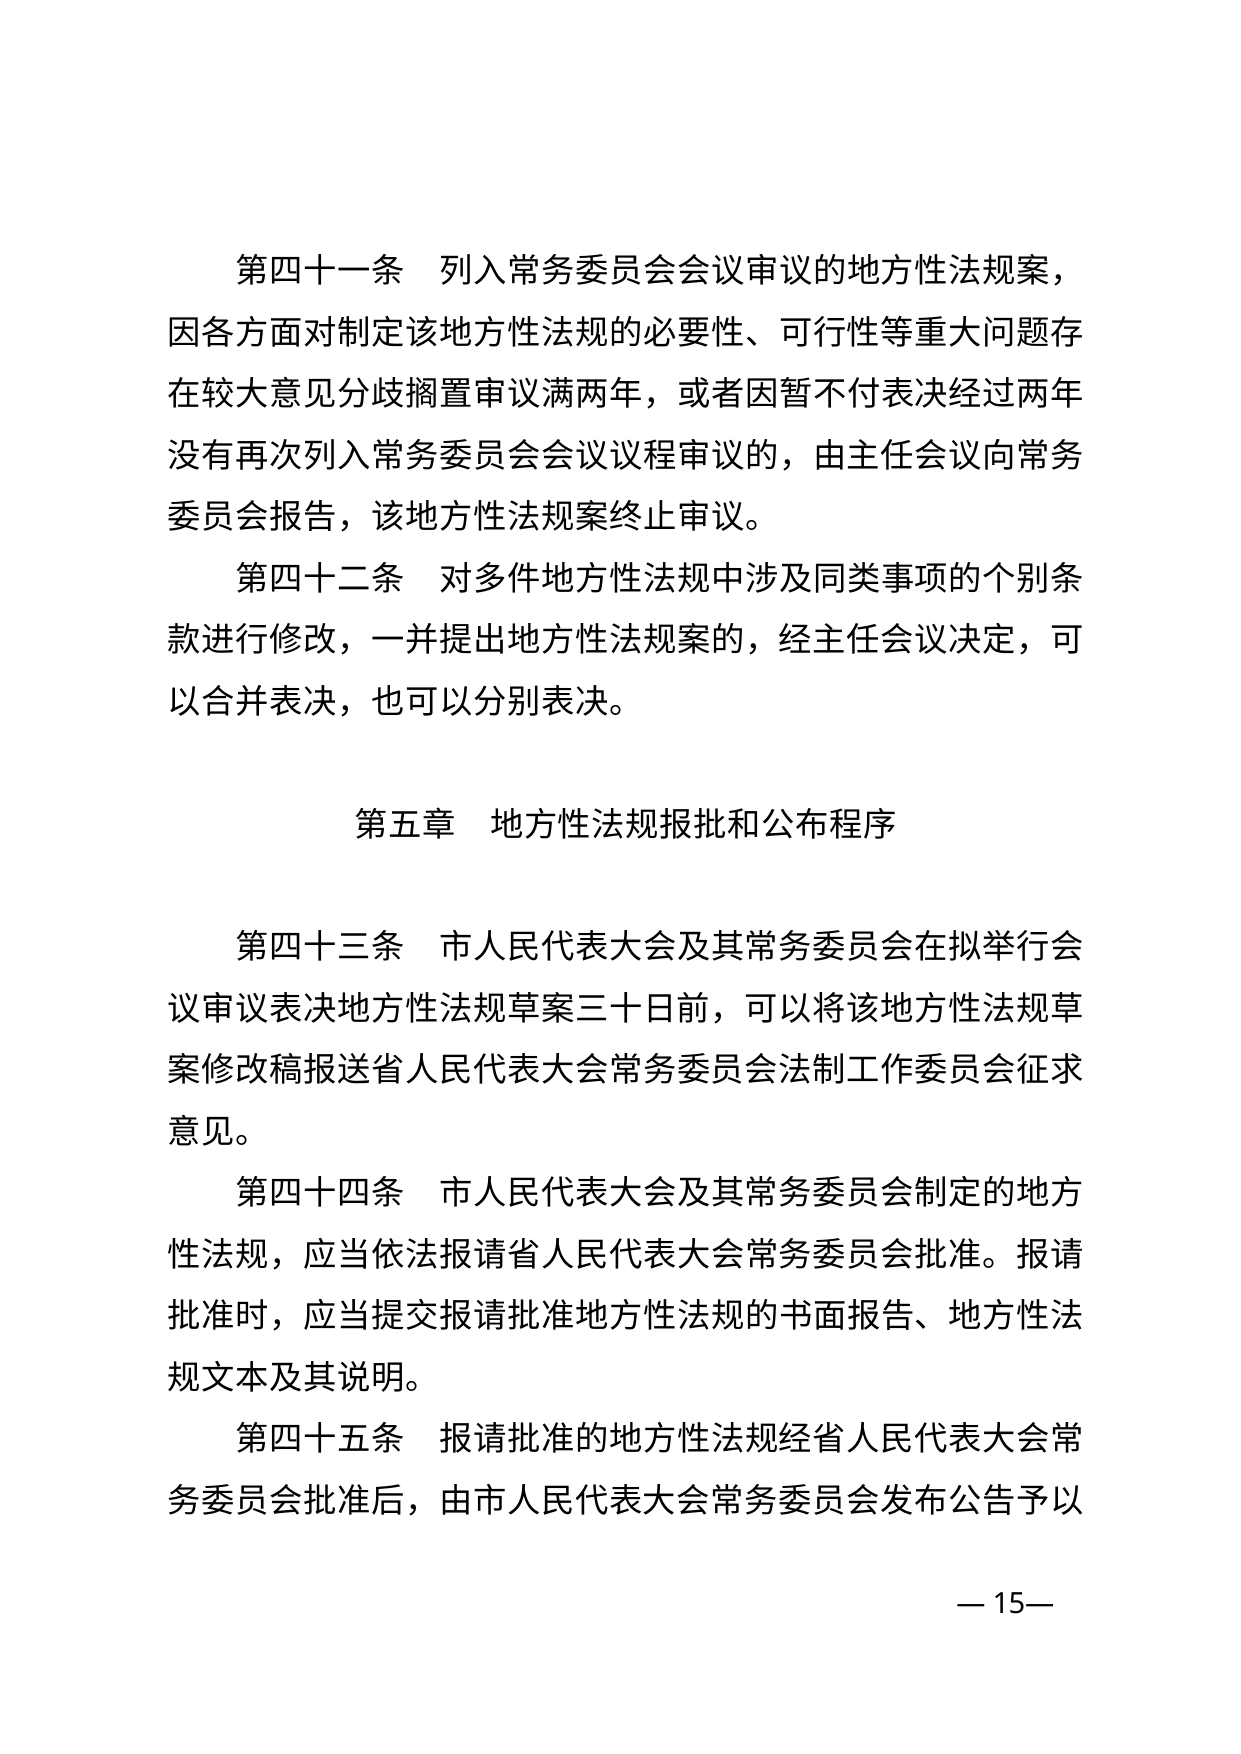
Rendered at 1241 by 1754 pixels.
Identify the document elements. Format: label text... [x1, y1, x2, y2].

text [168, 1405, 1084, 1528]
text 第四十二条 对多件地方性法规中涉及同类事项的个别条款进行修改，一并提出地方性法规案的，经主任会议决定，可以合并表决，也可以分别表决。 [168, 545, 1084, 729]
text 第四十一条 列入常务委员会会议审议的地方性法规案，因各方面对制定该地方性法规的必要性、可行性等重大问题存在较大意见分歧搁置审议满两年，或者因暂不付表决经过两年没有再次列入常务委员会会议议程审议的，由主任会议向常务委员会报告，该地方性法规案终止审议。 [168, 238, 1084, 545]
text 第五章 地方性法规报批和公布程序 [168, 791, 1084, 852]
text 第四十三条 市人民代表大会及其常务委员会在拟举行会议审议表决地方性法规草案三十日前，可以将该地方性法规草案修改稿报送省人民代表大会常务委员会法制工作委员会征求意见。 [168, 914, 1084, 1159]
text 第四十四条 市人民代表大会及其常务委员会制定的地方性法规，应当依法报请省人民代表大会常务委员会批准。报请批准时，应当提交报请批准地方性法规的书面报告、地方性法规文本及其说明。 [168, 1159, 1084, 1405]
